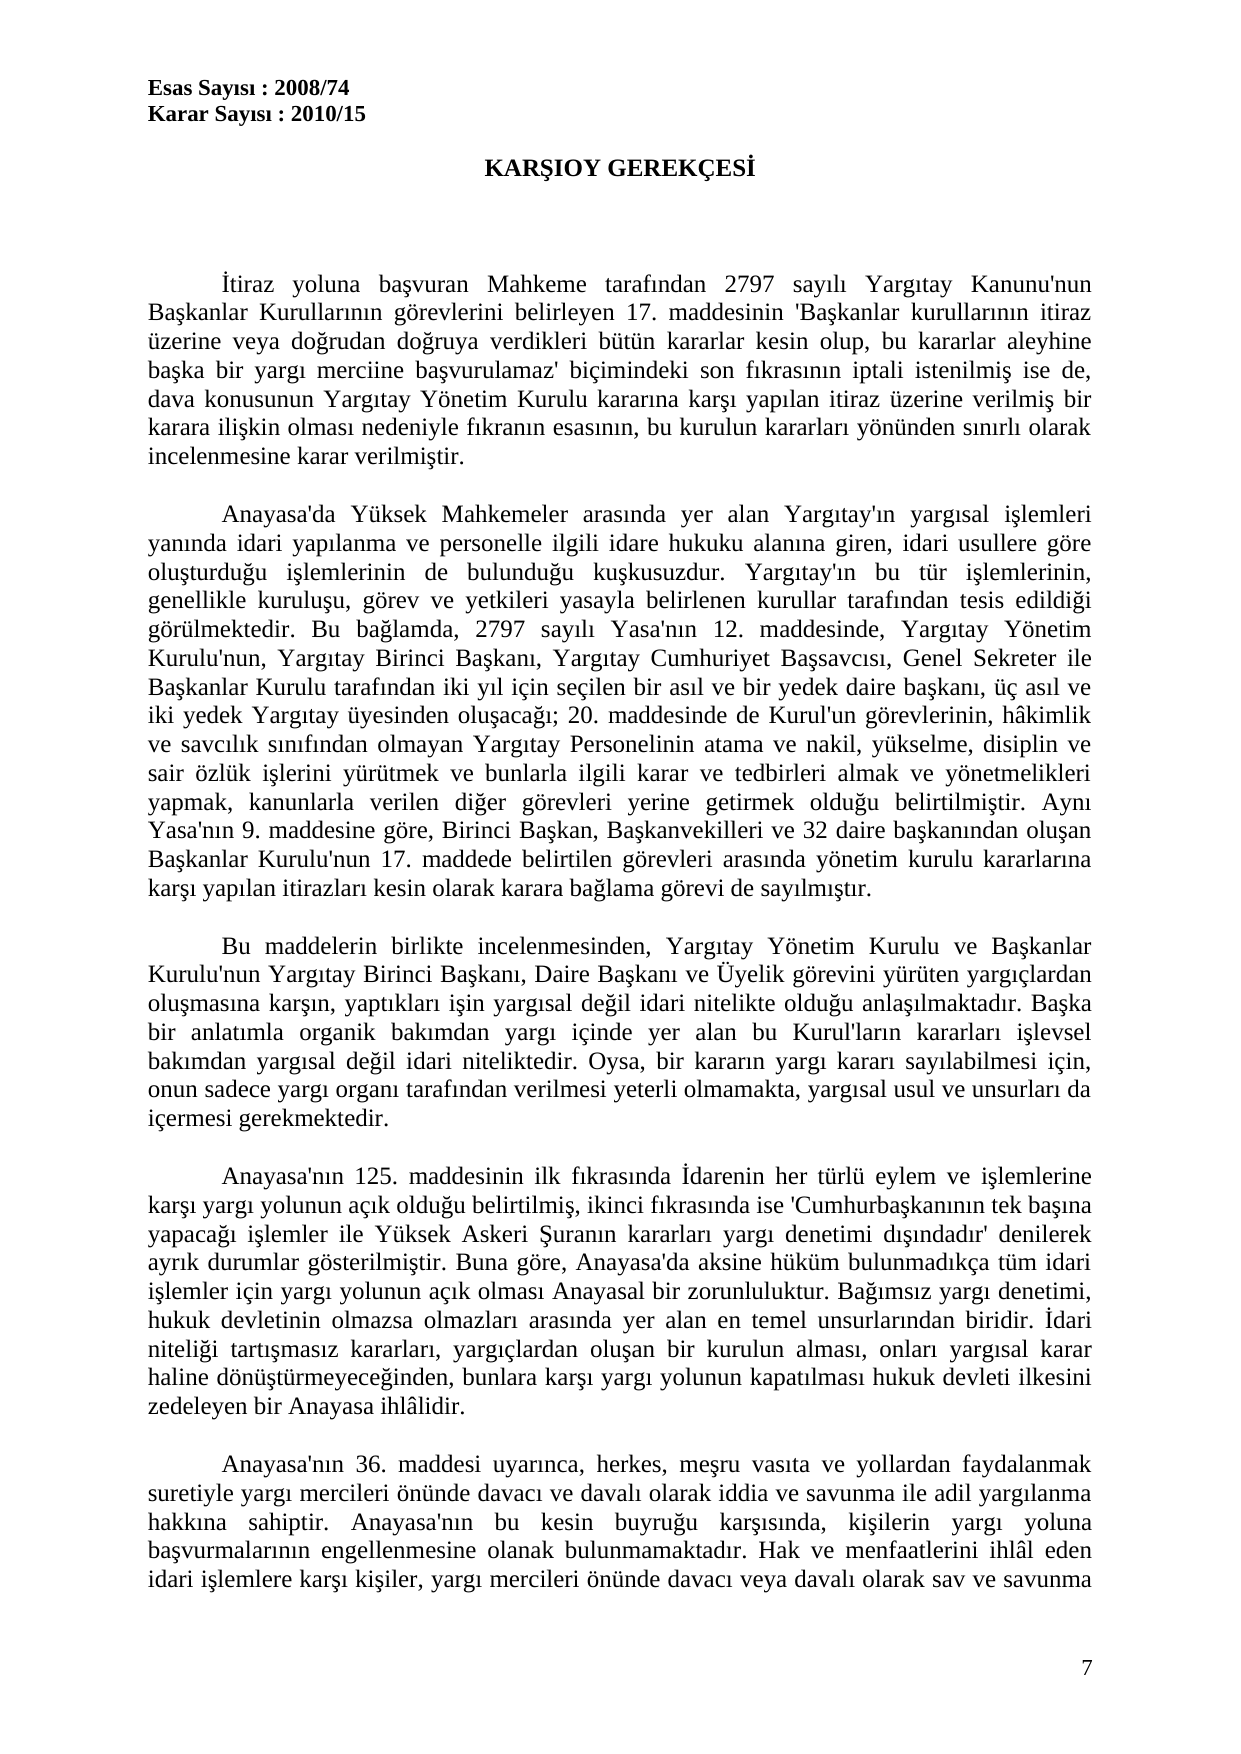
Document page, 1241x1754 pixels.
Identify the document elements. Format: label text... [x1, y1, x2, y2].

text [148, 1449, 1093, 1593]
text İtiraz yoluna başvuran Mahkeme tarafından 2797 sayılı Yargıtay Kanunu'nun Başkanlar Kurullarının görevlerini belirleyen 17. maddesinin 'Başkanlar kurullarının itiraz üzerine veya doğrudan doğruya verdikleri bütün kararlar kesin olup, bu kararlar aleyhine başka bir yargı merciine başvurulamaz' biçimindeki son fıkrasının iptali istenilmiş ise de, dava konusunun Yargıtay Yönetim Kurulu kararına karşı yapılan itiraz üzerine verilmiş bir karara ilişkin olması nedeniyle fıkranın esasının, bu kurulun kararları yönünden sınırlı olarak incelenmesine karar verilmiştir. [148, 269, 1093, 470]
text Anayasa'nın 125. maddesinin ilk fıkrasında İdarenin her türlü eylem ve işlemlerine karşı yargı yolunun açık olduğu belirtilmiş, ikinci fıkrasında ise 'Cumhurbaşkanının tek başına yapacağı işlemler ile Yüksek Askeri Şuranın kararları yargı denetimi dışındadır' denilerek ayrık durumlar gösterilmiştir. Buna göre, Anayasa'da aksine hüküm bulunmadıkça tüm idari işlemler için yargı yolunun açık olması Anayasal bir zorunluluktur. Bağımsız yargı denetimi, hukuk devletinin olmazsa olmazları arasında yer alan en temel unsurlarından biridir. İdari niteliği tartışmasız kararları, yargıçlardan oluşan bir kurulun alması, onları yargısal karar haline dönüştürmeyeceğinden, bunlara karşı yargı yolunun kapatılması hukuk devleti ilkesini zedeleyen bir Anayasa ihlâlidir. [148, 1161, 1093, 1420]
text Anayasa'da Yüksek Mahkemeler arasında yer alan Yargıtay'ın yargısal işlemleri yanında idari yapılanma ve personelle ilgili idare hukuku alanına giren, idari usullere göre oluşturduğu işlemlerinin de bulunduğu kuşkusuzdur. Yargıtay'ın bu tür işlemlerinin, genellikle kuruluşu, görev ve yetkileri yasayla belirlenen kurullar tarafından tesis edildiği görülmektedir. Bu bağlamda, 2797 sayılı Yasa'nın 12. maddesinde, Yargıtay Yönetim Kurulu'nun, Yargıtay Birinci Başkanı, Yargıtay Cumhuriyet Başsavcısı, Genel Sekreter ile Başkanlar Kurulu tarafından iki yıl için seçilen bir asıl ve bir yedek daire başkanı, üç asıl ve iki yedek Yargıtay üyesinden oluşacağı; 20. maddesinde de Kurul'un görevlerinin, hâkimlik ve savcılık sınıfından olmayan Yargıtay Personelinin atama ve nakil, yükselme, disiplin ve sair özlük işlerini yürütmek ve bunlarla ilgili karar ve tedbirleri almak ve yönetmelikleri yapmak, kanunlarla verilen diğer görevleri yerine getirmek olduğu belirtilmiştir. Aynı Yasa'nın 9. maddesine göre, Birinci Başkan, Başkanvekilleri ve 32 daire başkanından oluşan Başkanlar Kurulu'nun 17. maddede belirtilen görevleri arasında yönetim kurulu kararlarına karşı yapılan itirazları kesin olarak karara bağlama görevi de sayılmıştır. [148, 499, 1093, 902]
text Bu maddelerin birlikte incelenmesinden, Yargıtay Yönetim Kurulu ve Başkanlar Kurulu'nun Yargıtay Birinci Başkanı, Daire Başkanı ve Üyelik görevini yürüten yargıçlardan oluşmasına karşın, yaptıkları işin yargısal değil idari nitelikte olduğu anlaşılmaktadır. Başka bir anlatımla organik bakımdan yargı içinde yer alan bu Kurul'ların kararları işlevsel bakımdan yargısal değil idari niteliktedir. Oysa, bir kararın yargı kararı sayılabilmesi için, onun sadece yargı organı tarafından verilmesi yeterli olmamakta, yargısal usul ve unsurları da içermesi gerekmektedir. [148, 931, 1093, 1132]
text KARŞIOY GEREKÇESİ [148, 153, 1093, 182]
